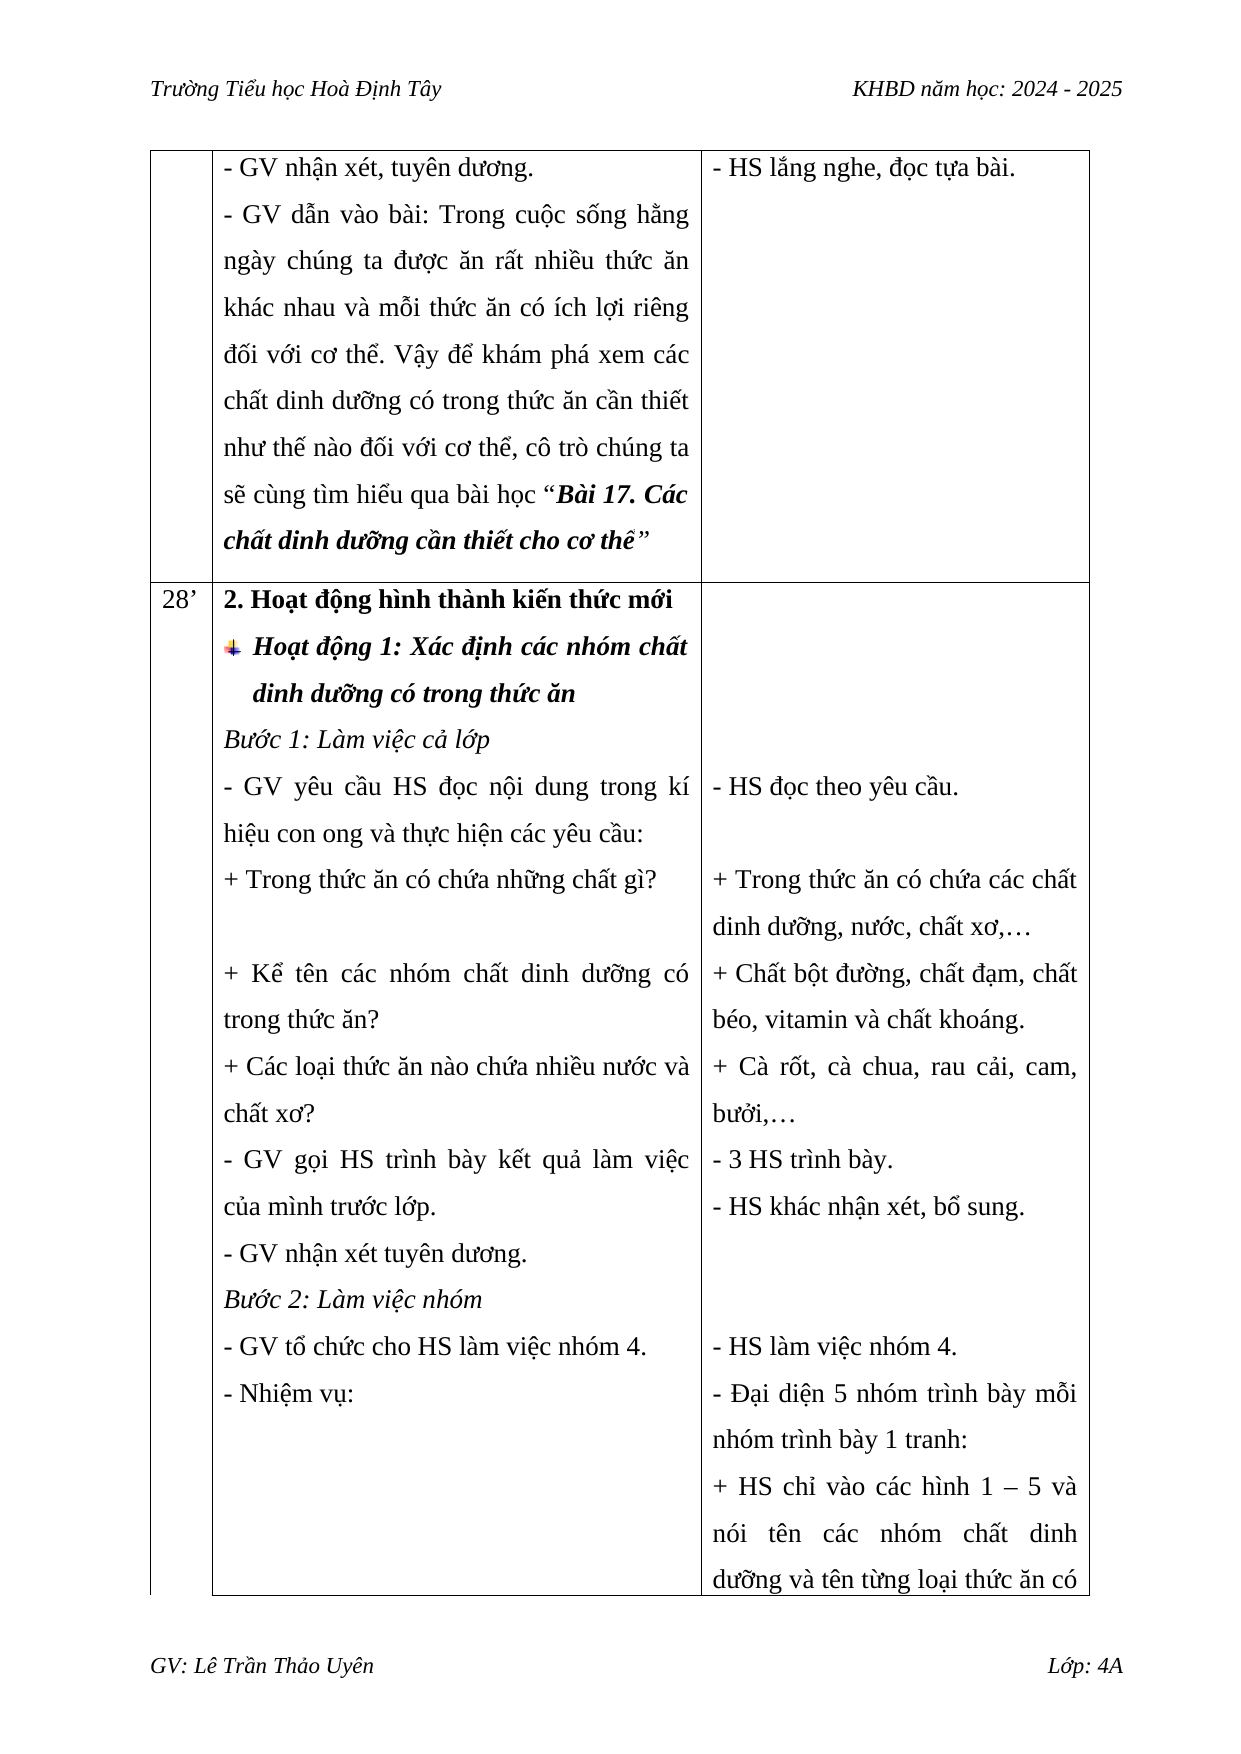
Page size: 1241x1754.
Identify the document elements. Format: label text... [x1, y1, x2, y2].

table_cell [702, 151, 1089, 582]
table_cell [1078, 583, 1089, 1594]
table_cell 28’ [151, 583, 212, 1594]
table_cell 2’ [151, 151, 212, 582]
picture [224, 638, 241, 656]
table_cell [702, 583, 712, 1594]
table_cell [213, 583, 701, 1594]
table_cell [213, 151, 701, 582]
